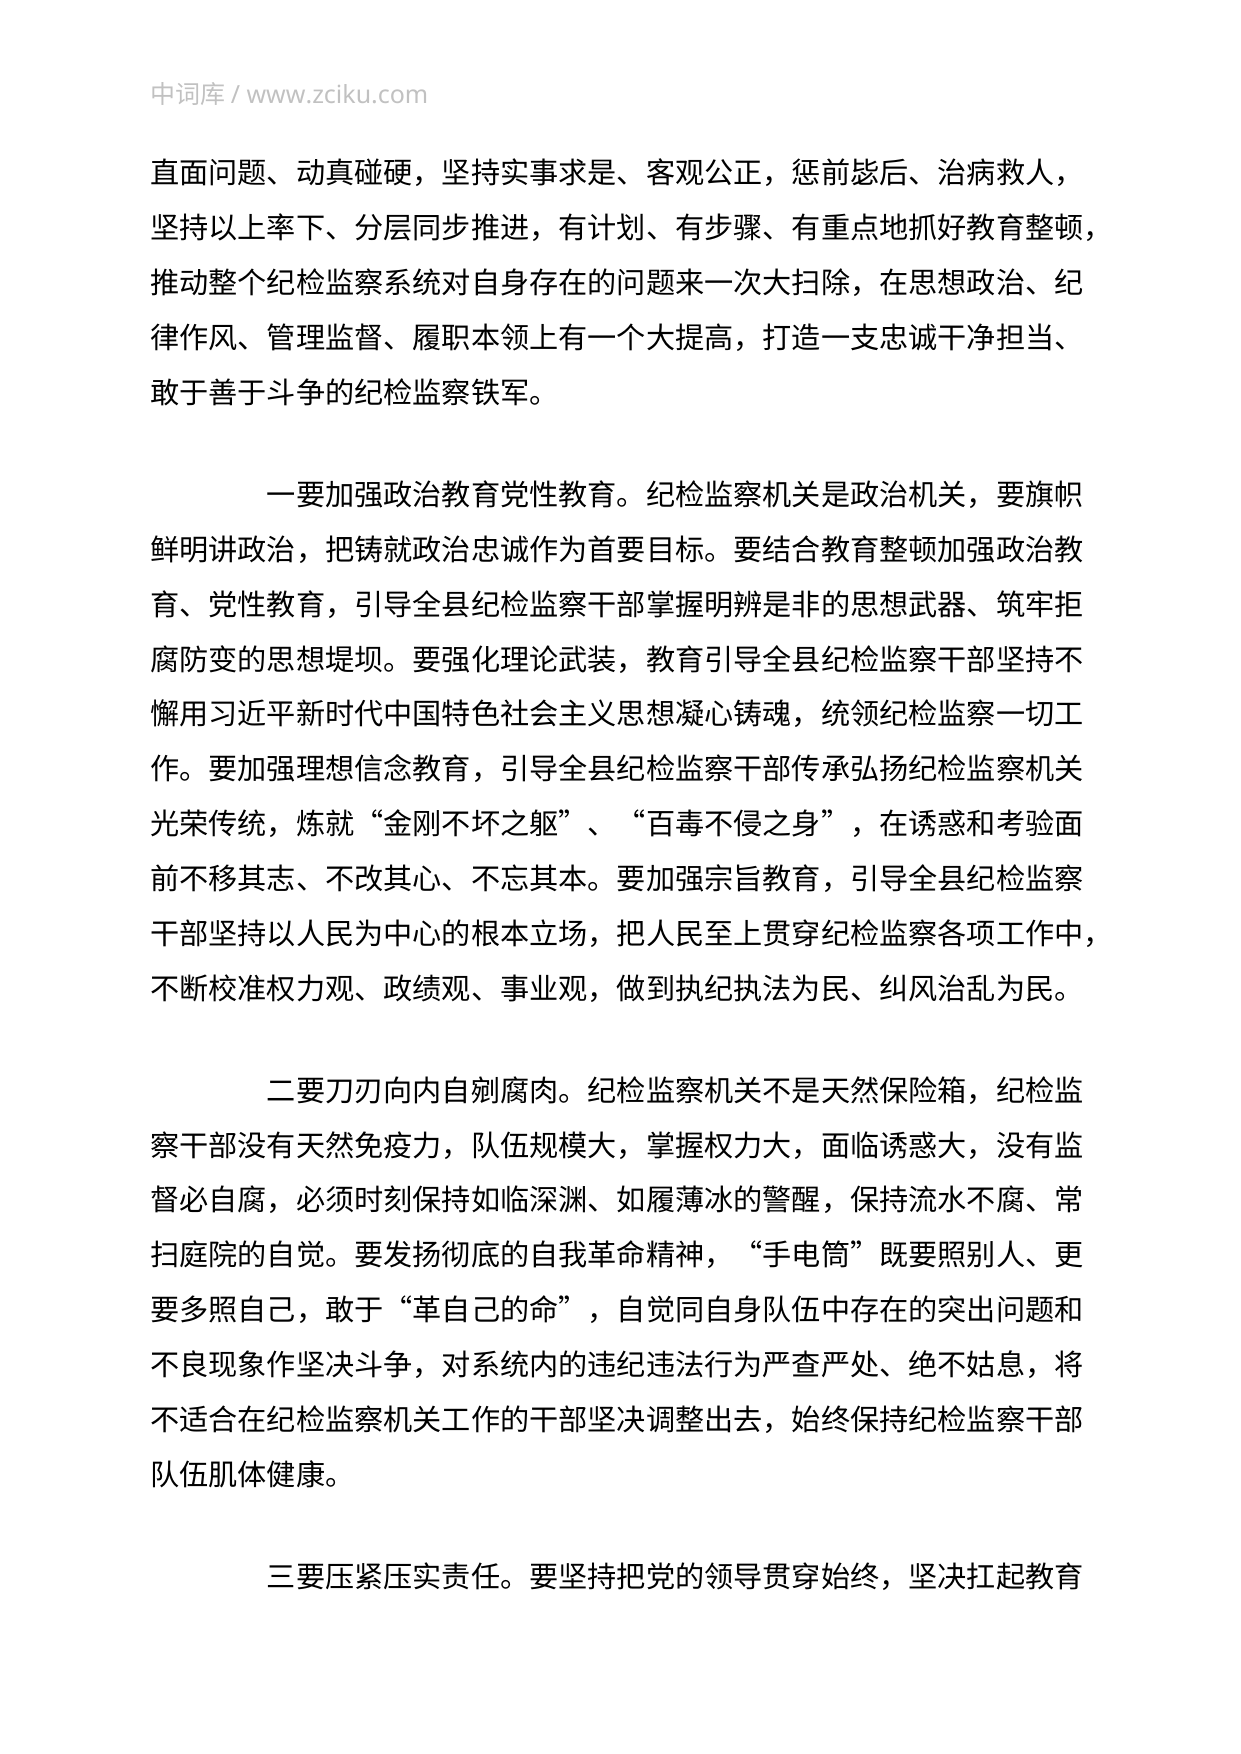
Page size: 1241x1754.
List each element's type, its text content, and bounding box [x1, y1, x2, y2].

text 一要加强政治教育党性教育。纪检监察机关是政治机关，要旗帜鲜明讲政治，把铸就政治忠诚作为首要目标。要结合教育整顿加强政治教育、党性教育，引导全县纪检监察干部掌握明辨是非的思想武器、筑牢拒腐防变的思想堤坝。要强化理论武装，教育引导全县纪检监察干部坚持不懈用习近平新时代中国特色社会主义思想凝心铸魂，统领纪检监察一切工作。要加强理想信念教育，引导全县纪检监察干部传承弘扬纪检监察机关光荣传统，炼就“金刚不坏之躯”、“百毒不侵之身”，在诱惑和考验面前不移其志、不改其心、不忘其本。要加强宗旨教育，引导全县纪检监察干部坚持以人民为中心的根本立场，把人民至上贯穿纪检监察各项工作中，不断校准权力观、政绩观、事业观，做到执纪执法为民、纠风治乱为民。 [150, 471, 1090, 1008]
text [150, 150, 1090, 412]
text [150, 1553, 1090, 1596]
text 二要刀刃向内自剜腐肉。纪检监察机关不是天然保险箱，纪检监察干部没有天然免疫力，队伍规模大，掌握权力大，面临诱惑大，没有监督必自腐，必须时刻保持如临深渊、如履薄冰的警醒，保持流水不腐、常扫庭院的自觉。要发扬彻底的自我革命精神，“手电筒”既要照别人、更要多照自己，敢于“革自己的命”，自觉同自身队伍中存在的突出问题和不良现象作坚决斗争，对系统内的违纪违法行为严查严处、绝不姑息，将不适合在纪检监察机关工作的干部坚决调整出去，始终保持纪检监察干部队伍肌体健康。 [150, 1067, 1090, 1494]
